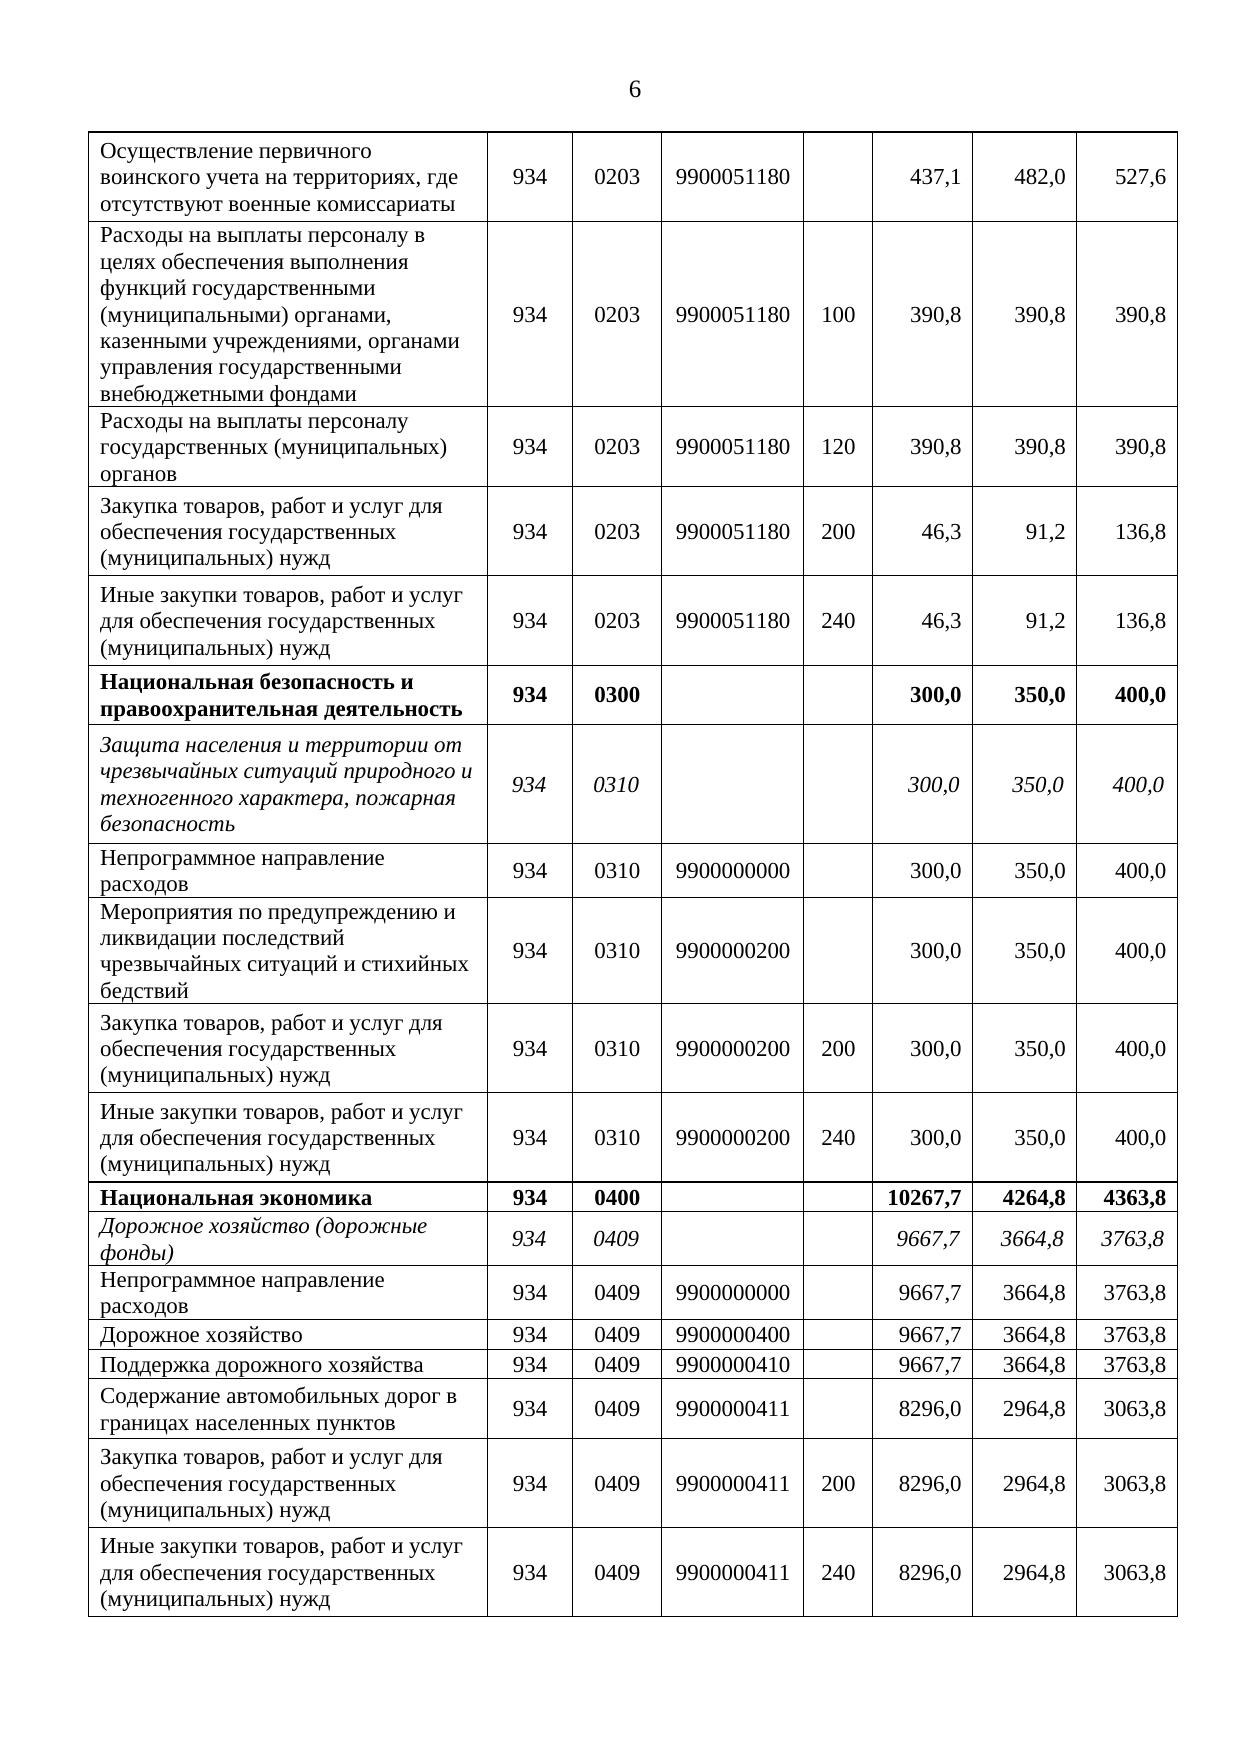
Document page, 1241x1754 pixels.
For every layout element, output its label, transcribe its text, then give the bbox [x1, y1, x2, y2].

table_cell Поддержка дорожного хозяйства [89, 1350, 487, 1378]
table_cell 4363,8 [1077, 1183, 1177, 1211]
table_cell 0203 [573, 222, 661, 406]
table_cell 300,0 [873, 1004, 972, 1092]
table_cell 9900000400 [662, 1320, 803, 1348]
table_cell 9667,7 [873, 1350, 972, 1378]
table_cell 934 [488, 1350, 572, 1378]
table_cell 9900000000 [662, 1266, 803, 1319]
table_cell 934 [488, 1212, 572, 1265]
table_cell 2964,8 [973, 1528, 1076, 1616]
table_cell 400,0 [1077, 666, 1177, 724]
table_cell 390,8 [1077, 407, 1177, 486]
table_cell 3063,8 [1077, 1528, 1177, 1616]
table_cell 934 [488, 133, 572, 221]
table_cell Национальная экономика [89, 1183, 487, 1211]
table_cell Закупка товаров, работ и услуг для обеспечения государственных (муниципальных) нужд [89, 487, 487, 575]
table_cell 527,6 [1077, 133, 1177, 221]
table_cell 3763,8 [1077, 1320, 1177, 1348]
table_cell 934 [488, 1528, 572, 1616]
table_cell 390,8 [873, 222, 972, 406]
table_cell 9667,7 [873, 1320, 972, 1348]
table_cell Осуществление первичного воинского учета на территориях, где отсутствуют военные комиссариаты [89, 133, 487, 221]
table_cell 390,8 [973, 407, 1076, 486]
table_cell 0409 [573, 1528, 661, 1616]
table_cell 9900051180 [662, 133, 803, 221]
table_cell [804, 1350, 872, 1378]
table_cell 0409 [573, 1266, 661, 1319]
table_cell 9900051180 [662, 407, 803, 486]
table_cell 8296,0 [873, 1379, 972, 1438]
table_cell 934 [488, 1004, 572, 1092]
table_cell 9900000411 [662, 1528, 803, 1616]
table_cell [804, 1320, 872, 1348]
table_cell 3763,8 [1077, 1266, 1177, 1319]
table_cell Закупка товаров, работ и услуг для обеспечения государственных (муниципальных) нужд [89, 1004, 487, 1092]
table_cell 482,0 [973, 133, 1076, 221]
table_cell 9667,7 [873, 1212, 972, 1265]
table_cell 0310 [573, 1093, 661, 1181]
table_cell 0409 [573, 1379, 661, 1438]
table_cell 200 [804, 487, 872, 575]
table_cell 136,8 [1077, 487, 1177, 575]
table_cell 0409 [573, 1439, 661, 1527]
table_cell 934 [488, 576, 572, 664]
table_cell 3664,8 [973, 1212, 1076, 1265]
table_cell 400,0 [1077, 725, 1177, 843]
table_cell 390,8 [973, 222, 1076, 406]
table_cell Национальная безопасность и правоохранительная деятельность [89, 666, 487, 724]
table_cell 9900051180 [662, 487, 803, 575]
table_cell 0409 [573, 1212, 661, 1265]
table_cell [804, 133, 872, 221]
table_cell 0310 [573, 844, 661, 897]
table_cell Непрограммное направление расходов [89, 1266, 487, 1319]
table_cell 934 [488, 1320, 572, 1348]
table_cell 4264,8 [973, 1183, 1076, 1211]
table_cell 9900000200 [662, 1093, 803, 1181]
table_cell 300,0 [873, 666, 972, 724]
table_cell 46,3 [873, 487, 972, 575]
table_cell Защита населения и территории от чрезвычайных ситуаций природного и техногенного характера, пожарная безопасность [89, 725, 487, 843]
table_cell 0409 [573, 1320, 661, 1348]
table_cell 120 [804, 407, 872, 486]
table_cell 437,1 [873, 133, 972, 221]
table_cell 400,0 [1077, 1093, 1177, 1181]
table_cell [662, 666, 803, 724]
table_cell Дорожное хозяйство (дорожные фонды) [89, 1212, 487, 1265]
table_cell 934 [488, 1093, 572, 1181]
table_cell 0310 [573, 1004, 661, 1092]
table_cell 0409 [573, 1350, 661, 1378]
table_cell [662, 1212, 803, 1265]
table_cell 3763,8 [1077, 1212, 1177, 1265]
table_cell 9900000200 [662, 898, 803, 1003]
table_cell 0203 [573, 487, 661, 575]
table_cell 0203 [573, 576, 661, 664]
table_cell 3664,8 [973, 1320, 1076, 1348]
table_cell 2964,8 [973, 1439, 1076, 1527]
table_cell [804, 1183, 872, 1211]
table_cell 9900000000 [662, 844, 803, 897]
table_cell 350,0 [973, 898, 1076, 1003]
table_cell 934 [488, 1439, 572, 1527]
table_cell 3664,8 [973, 1350, 1076, 1378]
table_cell 300,0 [873, 1093, 972, 1181]
table_cell [804, 666, 872, 724]
table_cell 9900000411 [662, 1379, 803, 1438]
table_cell 934 [488, 1379, 572, 1438]
table_cell 934 [488, 666, 572, 724]
table_cell 390,8 [873, 407, 972, 486]
table_cell 3063,8 [1077, 1439, 1177, 1527]
table_cell 9900000200 [662, 1004, 803, 1092]
table_cell 240 [804, 1528, 872, 1616]
table_cell 934 [488, 898, 572, 1003]
table_cell 0310 [573, 725, 661, 843]
table_cell 934 [488, 222, 572, 406]
table_cell 934 [488, 487, 572, 575]
table_cell [804, 898, 872, 1003]
table_cell 934 [488, 725, 572, 843]
table_cell 240 [804, 1093, 872, 1181]
table_cell 91,2 [973, 576, 1076, 664]
table_cell 0400 [573, 1183, 661, 1211]
table_cell 350,0 [973, 1004, 1076, 1092]
table_cell 934 [488, 407, 572, 486]
table_cell 934 [488, 844, 572, 897]
table_cell 100 [804, 222, 872, 406]
table_cell 300,0 [873, 844, 972, 897]
table_cell 46,3 [873, 576, 972, 664]
table_cell Иные закупки товаров, работ и услуг для обеспечения государственных (муниципальных) нужд [89, 1093, 487, 1181]
table_cell 390,8 [1077, 222, 1177, 406]
table_cell 350,0 [973, 844, 1076, 897]
table_cell Расходы на выплаты персоналу государственных (муниципальных) органов [89, 407, 487, 486]
table_cell 9900000411 [662, 1439, 803, 1527]
table_cell 0300 [573, 666, 661, 724]
table_cell Иные закупки товаров, работ и услуг для обеспечения государственных (муниципальных) нужд [89, 576, 487, 664]
table_cell [662, 725, 803, 843]
table_cell 3664,8 [973, 1266, 1076, 1319]
table_cell 9900000410 [662, 1350, 803, 1378]
table_cell 350,0 [973, 666, 1076, 724]
table_cell 350,0 [973, 725, 1076, 843]
table_cell 300,0 [873, 725, 972, 843]
table_cell 200 [804, 1004, 872, 1092]
table_cell 9900051180 [662, 576, 803, 664]
table_cell Содержание автомобильных дорог в границах населенных пунктов [89, 1379, 487, 1438]
table_cell [804, 725, 872, 843]
table_cell 934 [488, 1266, 572, 1319]
table_cell [804, 1212, 872, 1265]
table_cell Дорожное хозяйство [89, 1320, 487, 1348]
table_cell 240 [804, 576, 872, 664]
table_cell 8296,0 [873, 1528, 972, 1616]
table_cell Непрограммное направление расходов [89, 844, 487, 897]
table_cell 200 [804, 1439, 872, 1527]
table_cell 91,2 [973, 487, 1076, 575]
table_cell 400,0 [1077, 898, 1177, 1003]
table_cell 0310 [573, 898, 661, 1003]
table_cell 0203 [573, 407, 661, 486]
table_cell 400,0 [1077, 844, 1177, 897]
table_cell 9667,7 [873, 1266, 972, 1319]
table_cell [89, 1439, 487, 1527]
table_cell Расходы на выплаты персоналу в целях обеспечения выполнения функций государственными (муниципальными) органами, казенными учреждениями, органами управления государственными внебюджетными фондами [89, 222, 487, 406]
table_cell Мероприятия по предупреждению и ликвидации последствий чрезвычайных ситуаций и стихийных бедствий [89, 898, 487, 1003]
table_cell 0203 [573, 133, 661, 221]
table_cell 136,8 [1077, 576, 1177, 664]
table_cell 934 [488, 1183, 572, 1211]
table_cell 400,0 [1077, 1004, 1177, 1092]
table_cell Иные закупки товаров, работ и услуг для обеспечения государственных (муниципальных) нужд [89, 1528, 487, 1616]
table_cell 350,0 [973, 1093, 1076, 1181]
table_cell 3763,8 [1077, 1350, 1177, 1378]
table_cell 9900051180 [662, 222, 803, 406]
table_cell 8296,0 [873, 1439, 972, 1527]
table_cell [662, 1183, 803, 1211]
table_cell [804, 1266, 872, 1319]
table_cell [804, 1379, 872, 1438]
table_cell 3063,8 [1077, 1379, 1177, 1438]
table_cell 10267,7 [873, 1183, 972, 1211]
table_cell [804, 844, 872, 897]
table_cell 300,0 [873, 898, 972, 1003]
table_cell 2964,8 [973, 1379, 1076, 1438]
